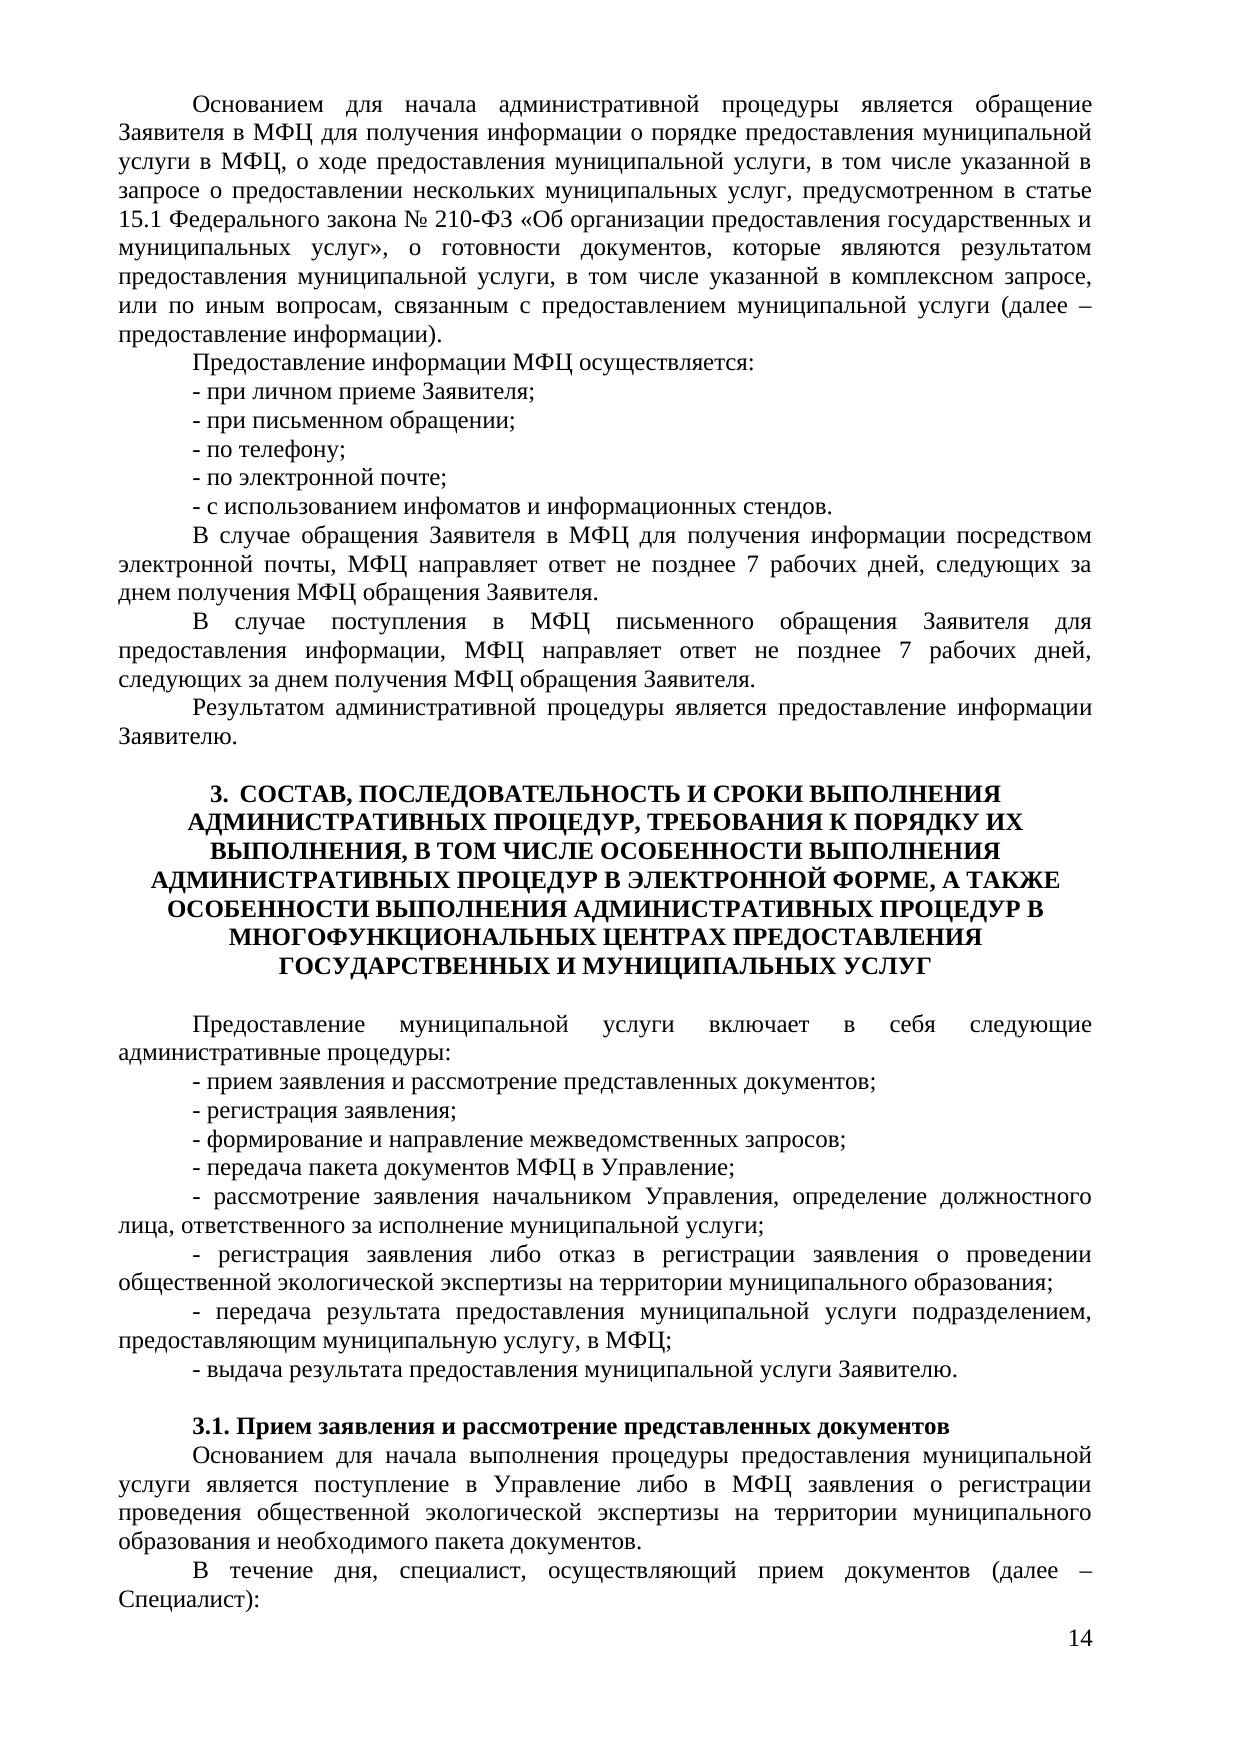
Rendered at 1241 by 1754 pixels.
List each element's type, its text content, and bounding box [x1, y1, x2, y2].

text Предоставление муниципальной услуги включает в себя следующие административные процедуры: [118, 1009, 1093, 1066]
text - при личном приеме Заявителя; [118, 376, 1093, 405]
text - передача результата предоставления муниципальной услуги подразделением, предоставляющим муниципальную услугу, в МФЦ; [118, 1296, 1093, 1354]
text - регистрация заявления; [118, 1095, 1093, 1124]
list Прием заявления и рассмотрение представленных документов [118, 1411, 1093, 1440]
text - при письменном обращении; [118, 405, 1093, 434]
text - выдача результата предоставления муниципальной услуги Заявителю. [118, 1354, 1093, 1382]
text - передача пакета документов МФЦ в Управление; [118, 1152, 1093, 1181]
text - рассмотрение заявления начальником Управления, определение должностного лица, ответственного за исполнение муниципальной услуги; [118, 1181, 1093, 1239]
text - по телефону; [118, 434, 1093, 462]
text - регистрация заявления либо отказ в регистрации заявления о проведении общественной экологической экспертизы на территории муниципального образования; [118, 1239, 1093, 1296]
text В случае поступления в МФЦ письменного обращения Заявителя для предоставления информации, МФЦ направляет ответ не позднее 7 рабочих дней, следующих за днем получения МФЦ обращения Заявителя. [118, 606, 1093, 692]
text В случае обращения Заявителя в МФЦ для получения информации посредством электронной почты, МФЦ направляет ответ не позднее 7 рабочих дней, следующих за днем получения МФЦ обращения Заявителя. [118, 520, 1093, 606]
text Основанием для начала выполнения процедуры предоставления муниципальной услуги является поступление в Управление либо в МФЦ заявления о регистрации проведения общественной экологической экспертизы на территории муниципального образования и необходимого пакета документов. [118, 1440, 1093, 1555]
text В течение дня, специалист, осуществляющий прием документов (далее – Специалист): [118, 1555, 1093, 1612]
text Результатом административной процедуры является предоставление информации Заявителю. [118, 692, 1093, 750]
text - формирование и направление межведомственных запросов; [118, 1124, 1093, 1152]
text Основанием для начала административной процедуры является обращение Заявителя в МФЦ для получения информации о порядке предоставления муниципальной услуги в МФЦ, о ходе предоставления муниципальной услуги, в том числе указанной в запросе о предоставлении нескольких муниципальных услуг, предусмотренном в статье 15.1 Федерального закона № 210-ФЗ «Об организации предоставления государственных и муниципальных услуг», о готовности документов, которые являются результатом предоставления муниципальной услуги, в том числе указанной в комплексном запросе, или по иным вопросам, связанным с предоставлением муниципальной услуги (далее – предоставление информации). [118, 89, 1093, 347]
text - по электронной почте; [118, 462, 1093, 491]
list СОСТАВ, ПОСЛЕДОВАТЕЛЬНОСТЬ И СРОКИ ВЫПОЛНЕНИЯ АДМИНИСТРАТИВНЫХ ПРОЦЕДУР, ТРЕБОВАНИЯ К ПОРЯДКУ ИХ ВЫПОЛНЕНИЯ, В ТОМ ЧИСЛЕ ОСОБЕННОСТИ ВЫПОЛНЕНИЯ АДМИНИСТРАТИВНЫХ ПРОЦЕДУР В ЭЛЕКТРОННОЙ ФОРМЕ, А ТАКЖЕ ОСОБЕННОСТИ ВЫПОЛНЕНИЯ АДМИНИСТРАТИВНЫХ ПРОЦЕДУР В МНОГОФУНКЦИОНАЛЬНЫХ ЦЕНТРАХ ПРЕДОСТАВЛЕНИЯ ГОСУДАРСТВЕННЫХ И МУНИЦИПАЛЬНЫХ УСЛУГ [118, 779, 1093, 980]
text - с использованием инфоматов и информационных стендов. [118, 491, 1093, 520]
text Предоставление информации МФЦ осуществляется: [118, 347, 1093, 376]
text - прием заявления и рассмотрение представленных документов; [118, 1066, 1093, 1095]
